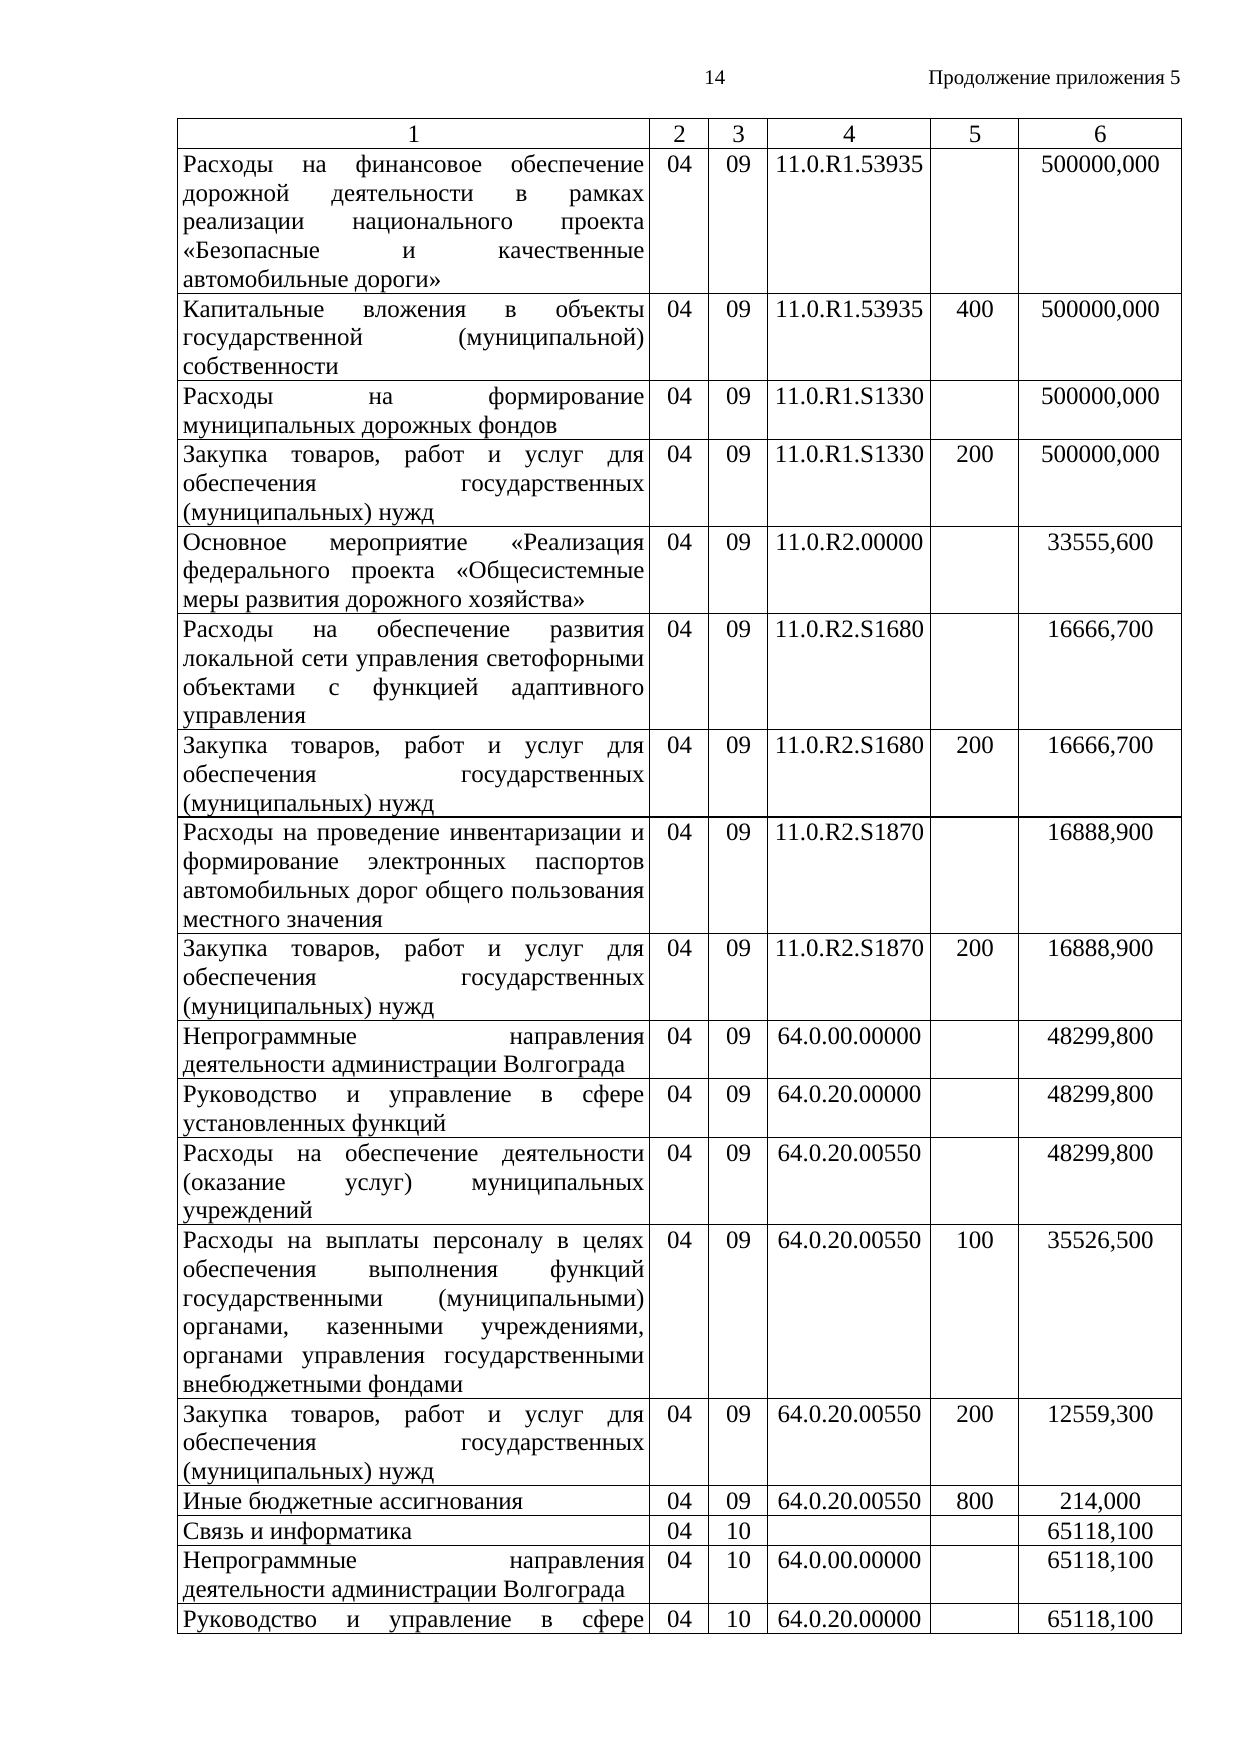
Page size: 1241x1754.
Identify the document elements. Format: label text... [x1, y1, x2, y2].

table_cell 12559,300 [1019, 1399, 1181, 1485]
table_cell Связь и информатика [178, 1516, 649, 1544]
table_cell 09 [709, 149, 767, 293]
table_cell 48299,800 [1019, 1021, 1181, 1078]
table_cell 11.0.R1.53935 [768, 294, 930, 380]
table_cell 04 [650, 1021, 708, 1078]
table_cell 04 [650, 381, 708, 438]
table_cell Расходы на проведение инвентаризации и формирование электронных паспортов автомобильных дорог общего пользования местного значения [178, 818, 649, 932]
table_cell 09 [709, 381, 767, 438]
table_header 2 [650, 119, 708, 148]
table_cell [931, 1021, 1018, 1078]
table_cell 500000,000 [1019, 294, 1181, 380]
table_cell 65118,100 [1019, 1546, 1181, 1603]
table_cell Иные бюджетные ассигнования [178, 1486, 649, 1515]
table_cell 64.0.20.00000 [768, 1079, 930, 1137]
table_cell 09 [709, 1225, 767, 1398]
table_cell 500000,000 [1019, 381, 1181, 438]
table_cell 10 [709, 1516, 767, 1544]
table_header 3 [709, 119, 767, 148]
table_cell 65118,100 [1019, 1604, 1181, 1633]
table_cell 04 [650, 1604, 708, 1633]
table_cell 04 [650, 1079, 708, 1137]
table_cell 400 [931, 294, 1018, 380]
table_cell 04 [650, 614, 708, 729]
table_cell 04 [650, 730, 708, 816]
table_cell 64.0.20.00550 [768, 1486, 930, 1515]
table_cell 500000,000 [1019, 149, 1181, 293]
table_cell 04 [650, 1516, 708, 1544]
table_cell 04 [650, 1138, 708, 1224]
table_cell [931, 1546, 1018, 1603]
table_cell 04 [650, 934, 708, 1020]
table_cell 04 [650, 527, 708, 613]
table_cell 09 [709, 440, 767, 526]
table_cell 64.0.20.00000 [768, 1604, 930, 1633]
table_cell Расходы на обеспечение развития локальной сети управления светофорными объектами с функцией адаптивного управления [178, 614, 649, 729]
table_cell 09 [709, 1399, 767, 1485]
table_cell 500000,000 [1019, 440, 1181, 526]
table_cell 04 [650, 1399, 708, 1485]
table_cell 11.0.R2.S1870 [768, 818, 930, 932]
table_cell 09 [709, 1021, 767, 1078]
table_cell 11.0.R2.S1680 [768, 614, 930, 729]
table_header 6 [1019, 119, 1181, 148]
table_cell 200 [931, 1399, 1018, 1485]
table_cell [768, 1516, 930, 1544]
table_cell [931, 1138, 1018, 1224]
table_cell 09 [709, 818, 767, 932]
table_header 1 [178, 119, 649, 148]
table_cell Непрограммные направления деятельности администрации Волгограда [178, 1546, 649, 1603]
table_cell 11.0.R1.S1330 [768, 440, 930, 526]
table_cell Основное мероприятие «Реализация федерального проекта «Общесистемные меры развития дорожного хозяйства» [178, 527, 649, 613]
table_cell Руководство и управление в сфере установленных функций [178, 1079, 649, 1137]
table_cell 64.0.20.00550 [768, 1138, 930, 1224]
table_cell 64.0.00.00000 [768, 1021, 930, 1078]
table_cell [931, 381, 1018, 438]
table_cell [178, 1604, 649, 1633]
table_cell Закупка товаров, работ и услуг для обеспечения государственных (муниципальных) нужд [178, 440, 649, 526]
table_cell Закупка товаров, работ и услуг для обеспечения государственных (муниципальных) нужд [178, 934, 649, 1020]
table_cell 800 [931, 1486, 1018, 1515]
table_cell 09 [709, 730, 767, 816]
table_cell [931, 1516, 1018, 1544]
table_cell [931, 149, 1018, 293]
table_cell 200 [931, 934, 1018, 1020]
table_cell 04 [650, 440, 708, 526]
table_cell 11.0.R1.53935 [768, 149, 930, 293]
table_cell 100 [931, 1225, 1018, 1398]
table_cell 214,000 [1019, 1486, 1181, 1515]
table_cell 04 [650, 1486, 708, 1515]
table_cell 04 [650, 818, 708, 932]
table_cell [931, 527, 1018, 613]
table_cell Расходы на финансовое обеспечение дорожной деятельности в рамках реализации национального проекта «Безопасные и качественные автомобильные дороги» [178, 149, 649, 293]
table_cell 64.0.00.00000 [768, 1546, 930, 1603]
table_cell 09 [709, 1138, 767, 1224]
table_cell 10 [709, 1604, 767, 1633]
table_cell 04 [650, 149, 708, 293]
table_cell Расходы на формирование муниципальных дорожных фондов [178, 381, 649, 438]
table_cell 16888,900 [1019, 818, 1181, 932]
table_cell 04 [650, 1546, 708, 1603]
table_cell 04 [650, 1225, 708, 1398]
table_cell 200 [931, 730, 1018, 816]
table_cell 09 [709, 1079, 767, 1137]
table_cell 04 [650, 294, 708, 380]
table_cell 11.0.R2.S1680 [768, 730, 930, 816]
table_cell 09 [709, 527, 767, 613]
table_cell 64.0.20.00550 [768, 1225, 930, 1398]
table_cell 09 [709, 294, 767, 380]
table_cell Закупка товаров, работ и услуг для обеспечения государственных (муниципальных) нужд [178, 730, 649, 816]
table_cell 65118,100 [1019, 1516, 1181, 1544]
table_cell 200 [931, 440, 1018, 526]
table_cell 11.0.R2.00000 [768, 527, 930, 613]
table_cell 11.0.R2.S1870 [768, 934, 930, 1020]
table_cell [931, 818, 1018, 932]
table_cell 16666,700 [1019, 730, 1181, 816]
table_cell [931, 1604, 1018, 1633]
table_cell Капитальные вложения в объекты государственной (муниципальной) собственности [178, 294, 649, 380]
table_cell [931, 614, 1018, 729]
table_cell Закупка товаров, работ и услуг для обеспечения государственных (муниципальных) нужд [178, 1399, 649, 1485]
table_cell 16666,700 [1019, 614, 1181, 729]
table_cell 64.0.20.00550 [768, 1399, 930, 1485]
table_cell Непрограммные направления деятельности администрации Волгограда [178, 1021, 649, 1078]
table_cell 09 [709, 934, 767, 1020]
table_cell 16888,900 [1019, 934, 1181, 1020]
table_cell 11.0.R1.S1330 [768, 381, 930, 438]
table_cell Расходы на обеспечение деятельности (оказание услуг) муниципальных учреждений [178, 1138, 649, 1224]
table_cell 33555,600 [1019, 527, 1181, 613]
table_header 5 [931, 119, 1018, 148]
table_cell 48299,800 [1019, 1138, 1181, 1224]
table_cell 09 [709, 1486, 767, 1515]
table_cell 35526,500 [1019, 1225, 1181, 1398]
table_header 4 [768, 119, 930, 148]
table_cell 10 [709, 1546, 767, 1603]
table_cell [931, 1079, 1018, 1137]
table_cell 09 [709, 614, 767, 729]
table_cell 48299,800 [1019, 1079, 1181, 1137]
